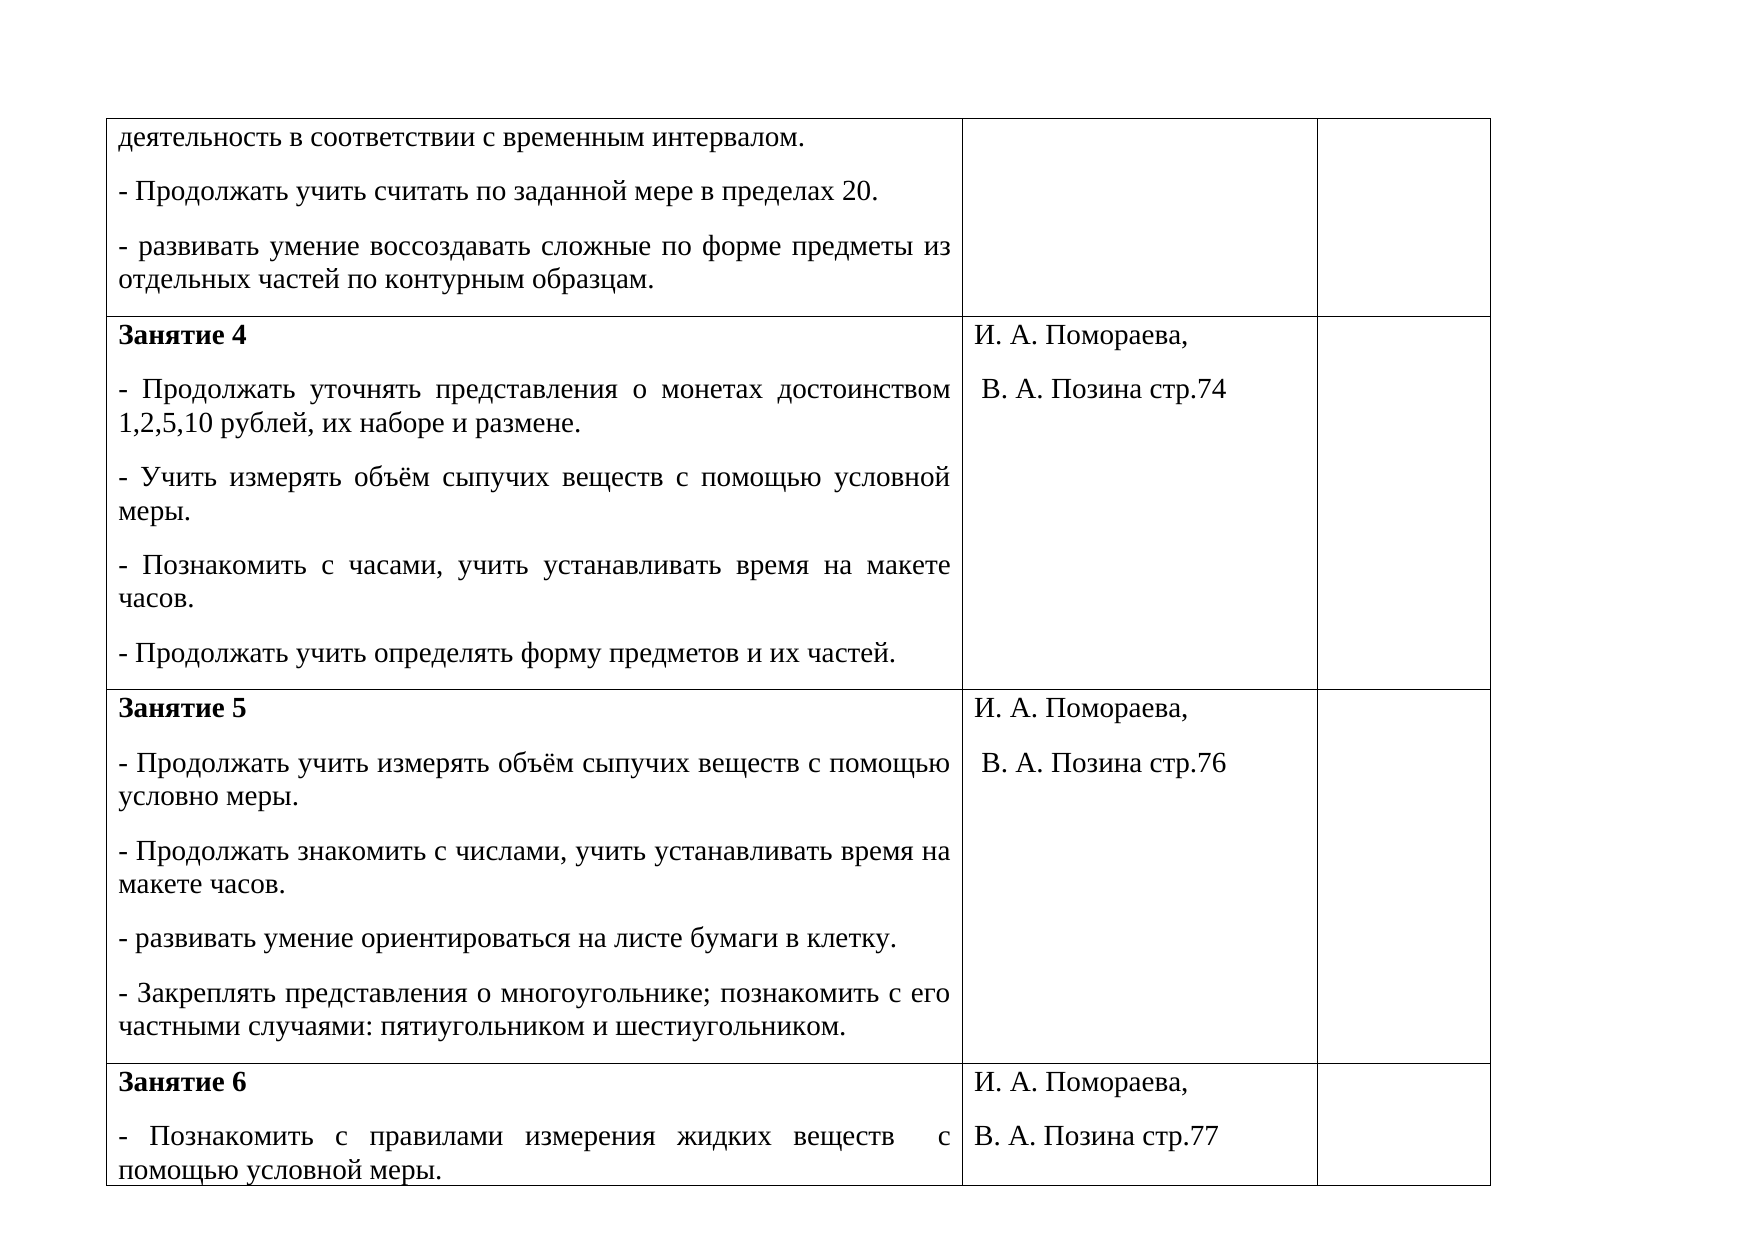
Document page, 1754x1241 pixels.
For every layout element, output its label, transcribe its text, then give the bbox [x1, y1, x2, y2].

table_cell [963, 119, 1317, 316]
table_cell [1318, 1064, 1490, 1185]
table_cell И. А. Помораева, В. А. Позина стр.76 [963, 690, 1317, 1063]
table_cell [107, 1064, 962, 1185]
table_cell И. А. Помораева, В. А. Позина стр.74 [963, 317, 1317, 689]
table_cell Занятие 4 - Продолжать уточнять представления о монетах достоинством 1,2,5,10 рублей, их наборе и размене. - Учить измерять объём сыпучих веществ с помощью условной меры. - Познакомить с часами, учить устанавливать время на макете часов. - Продолжать учить определять форму предметов и их частей. [107, 317, 962, 689]
table_cell Занятие 5 - Продолжать учить измерять объём сыпучих веществ с помощью условно меры. - Продолжать знакомить с числами, учить устанавливать время на макете часов. - развивать умение ориентироваться на листе бумаги в клетку. - Закреплять представления о многоугольнике; познакомить с его частными случаями: пятиугольником и шестиугольником. [107, 690, 962, 1063]
table_cell [1318, 317, 1490, 689]
table_cell [1318, 690, 1490, 1063]
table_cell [963, 1064, 1317, 1185]
table_cell [1318, 119, 1490, 316]
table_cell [107, 119, 962, 316]
